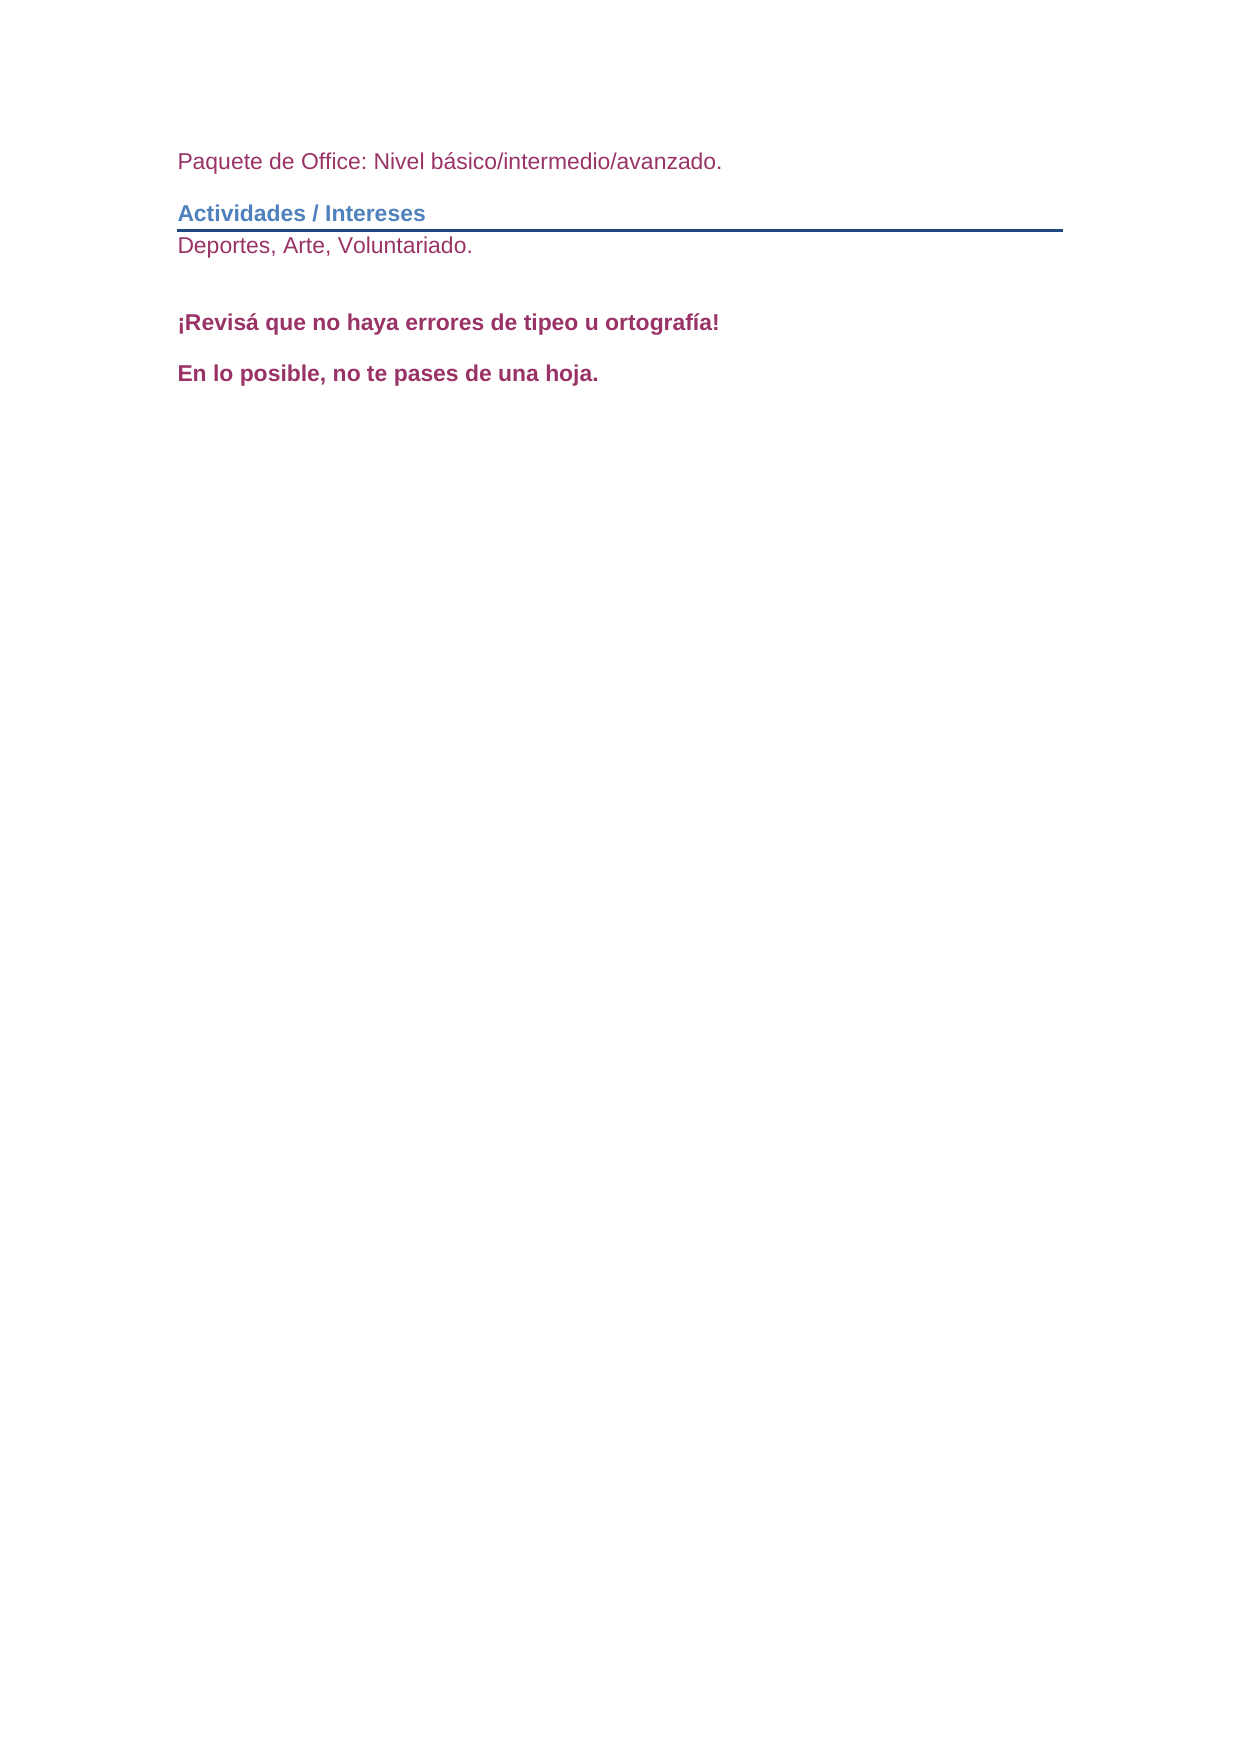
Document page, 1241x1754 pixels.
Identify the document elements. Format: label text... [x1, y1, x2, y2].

text ¡Revisá que no haya errores de tipeo u ortografía! [177, 309, 1063, 336]
text Deportes, Arte, Voluntariado. [177, 232, 1063, 258]
text Actividades / Intereses [177, 200, 1063, 229]
text En lo posible, no te pases de una hoja. [177, 360, 1063, 387]
text Paquete de Office: Nivel básico/intermedio/avanzado. [177, 148, 1063, 174]
